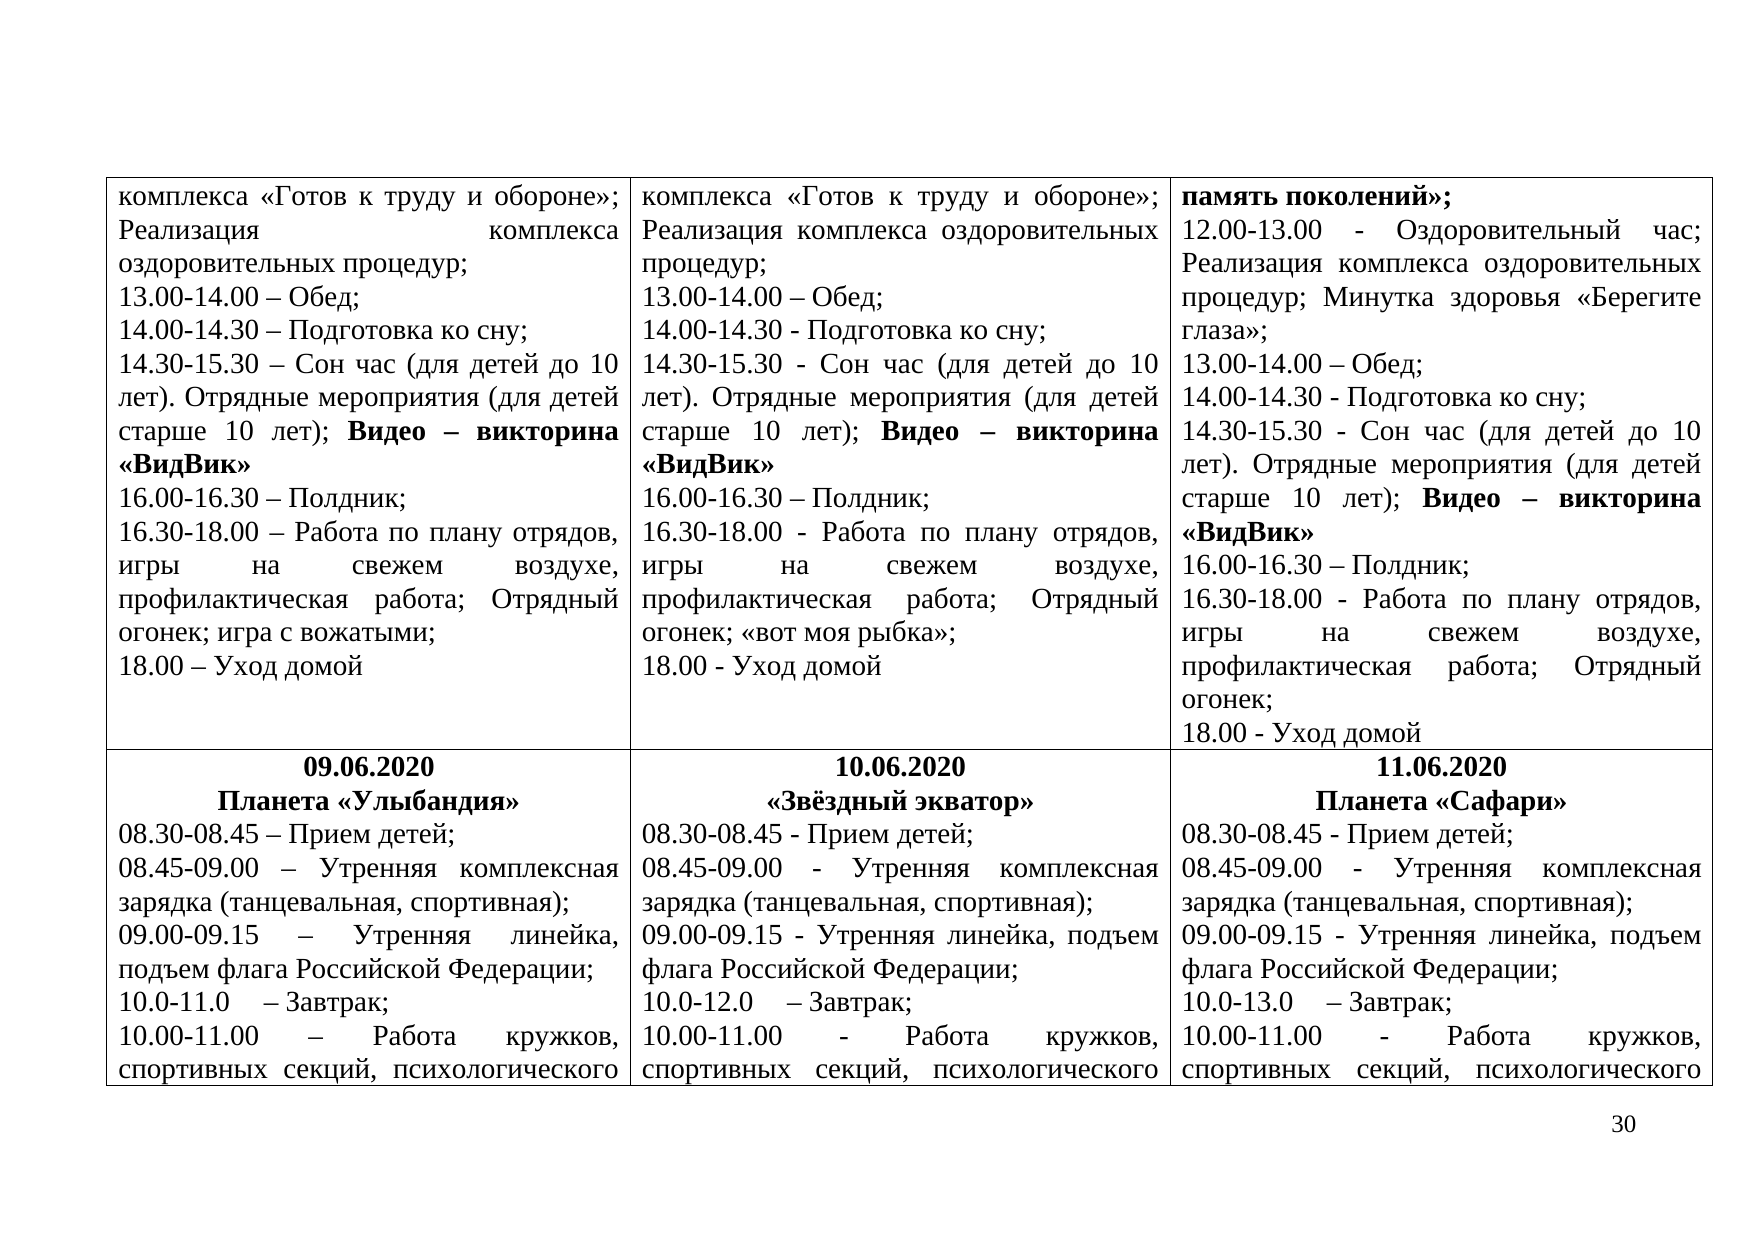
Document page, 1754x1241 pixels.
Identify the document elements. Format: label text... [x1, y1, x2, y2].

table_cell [1171, 178, 1712, 748]
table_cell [107, 178, 630, 748]
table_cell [107, 750, 630, 1085]
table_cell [1171, 750, 1712, 1085]
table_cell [631, 750, 1170, 1085]
